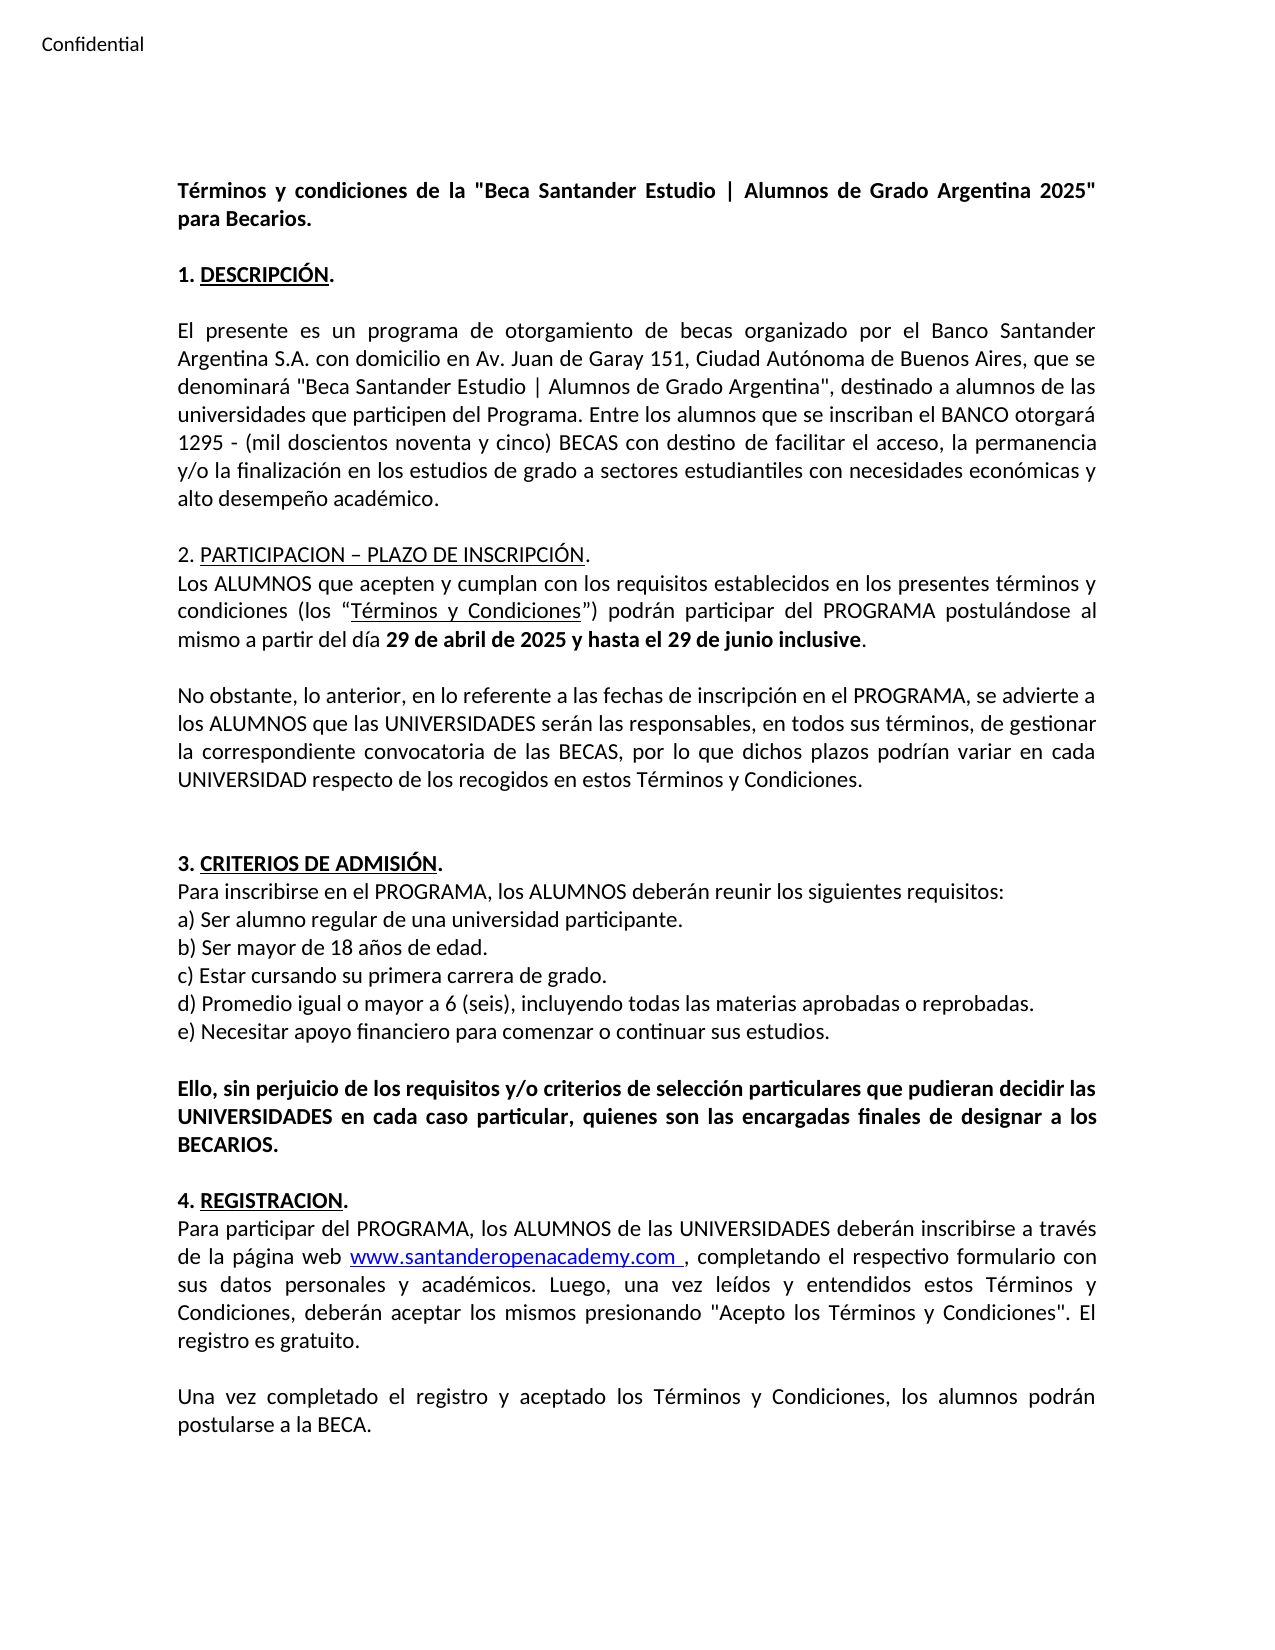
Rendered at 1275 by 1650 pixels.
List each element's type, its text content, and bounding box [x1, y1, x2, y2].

text Términos y condiciones de la "Beca Santander Estudio | Alumnos de Grado Argentina 2025" para Becarios. [177, 176, 1098, 232]
text Para inscribirse en el PROGRAMA, los ALUMNOS deberán reunir los siguientes requisitos: a) Ser alumno regular de una universidad participante. b) Ser mayor de 18 años de edad. c) Estar cursando su primera carrera de grado. [177, 877, 1098, 989]
text 1. DESCRIPCIÓN. [177, 260, 1098, 288]
text Ello, sin perjuicio de los requisitos y/o criterios de selección particulares que pudieran decidir las UNIVERSIDADES en cada caso particular, quienes son las encargadas finales de designar a los BECARIOS. [177, 1074, 1098, 1158]
text Para participar del PROGRAMA, los ALUMNOS de las UNIVERSIDADES deberán inscribirse a través de la página web www.santanderopenacademy.com , completando el respectivo formulario con sus datos personales y académicos. Luego, una vez leídos y entendidos estos Términos y Condiciones, deberán aceptar los mismos presionando "Acepto los Términos y Condiciones". El registro es gratuito. [177, 1214, 1098, 1354]
text 4. REGISTRACION. [177, 1186, 1098, 1214]
text d) Promedio igual o mayor a 6 (seis), incluyendo todas las materias aprobadas o reprobadas. e) Necesitar apoyo financiero para comenzar o continuar sus estudios. [177, 989, 1098, 1074]
text 2. PARTICIPACION – PLAZO DE INSCRIPCIÓN. [177, 541, 1098, 569]
text Una vez completado el registro y aceptado los Términos y Condiciones, los alumnos podrán postularse a la BECA. [177, 1382, 1098, 1438]
text El presente es un programa de otorgamiento de becas organizado por el Banco Santander Argentina S.A. con domicilio en Av. Juan de Garay 151, Ciudad Autónoma de Buenos Aires, que se denominará "Beca Santander Estudio | Alumnos de Grado Argentina", destinado a alumnos de las universidades que participen del Programa. Entre los alumnos que se inscriban el BANCO otorgará 1295 - (mil doscientos noventa y cinco) BECAS con destino de facilitar el acceso, la permanencia y/o la finalización en los estudios de grado a sectores estudiantiles con necesidades económicas y alto desempeño académico. [177, 316, 1098, 513]
text Los ALUMNOS que acepten y cumplan con los requisitos establecidos en los presentes términos y condiciones (los “Términos y Condiciones”) podrán participar del PROGRAMA postulándose al mismo a partir del día 29 de abril de 2025 y hasta el 29 de junio inclusive. [177, 569, 1098, 653]
text 3. CRITERIOS DE ADMISIÓN. [177, 849, 1098, 877]
text No obstante, lo anterior, en lo referente a las fechas de inscripción en el PROGRAMA, se advierte a los ALUMNOS que las UNIVERSIDADES serán las responsables, en todos sus términos, de gestionar la correspondiente convocatoria de las BECAS, por lo que dichos plazos podrían variar en cada UNIVERSIDAD respecto de los recogidos en estos Términos y Condiciones. [177, 681, 1098, 793]
